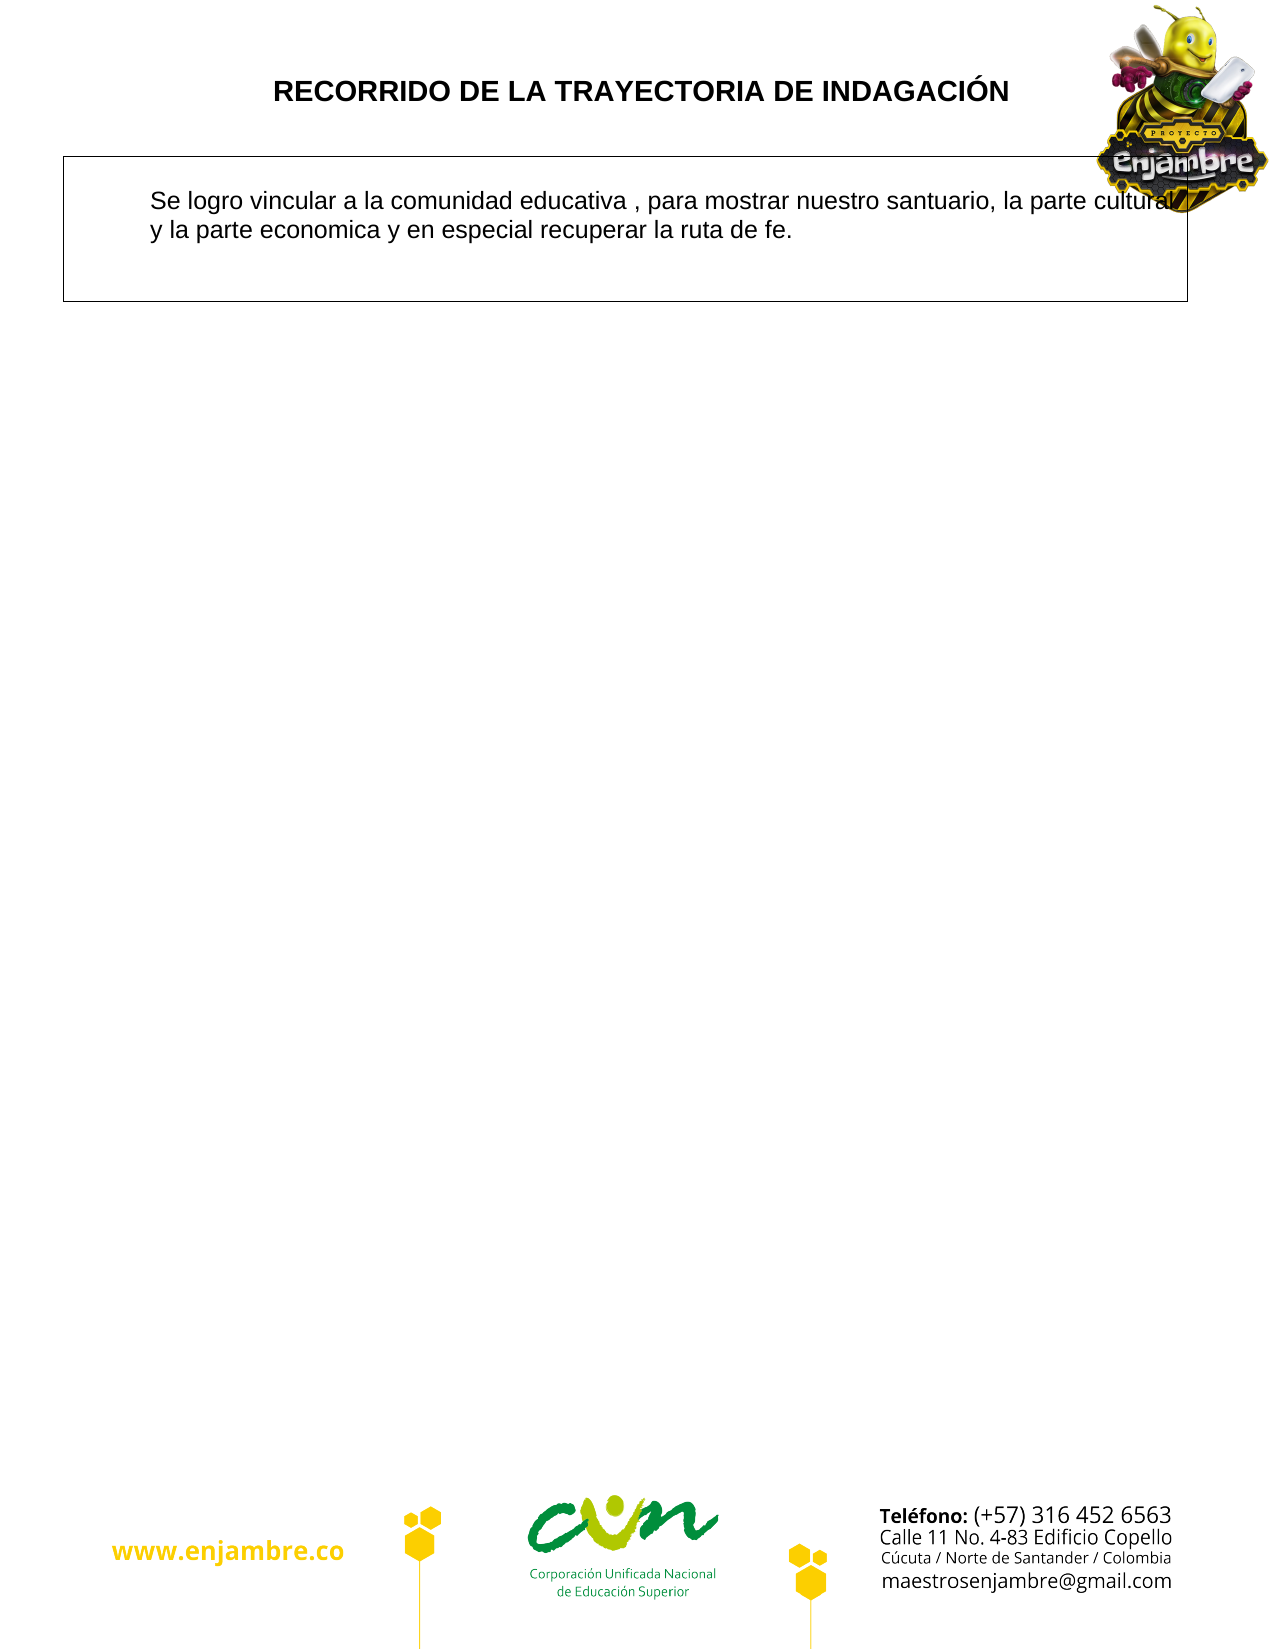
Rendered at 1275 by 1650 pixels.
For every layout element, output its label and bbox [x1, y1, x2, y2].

picture [1086, 0, 1275, 218]
table_cell [64, 157, 1187, 301]
picture [101, 1484, 1239, 1649]
